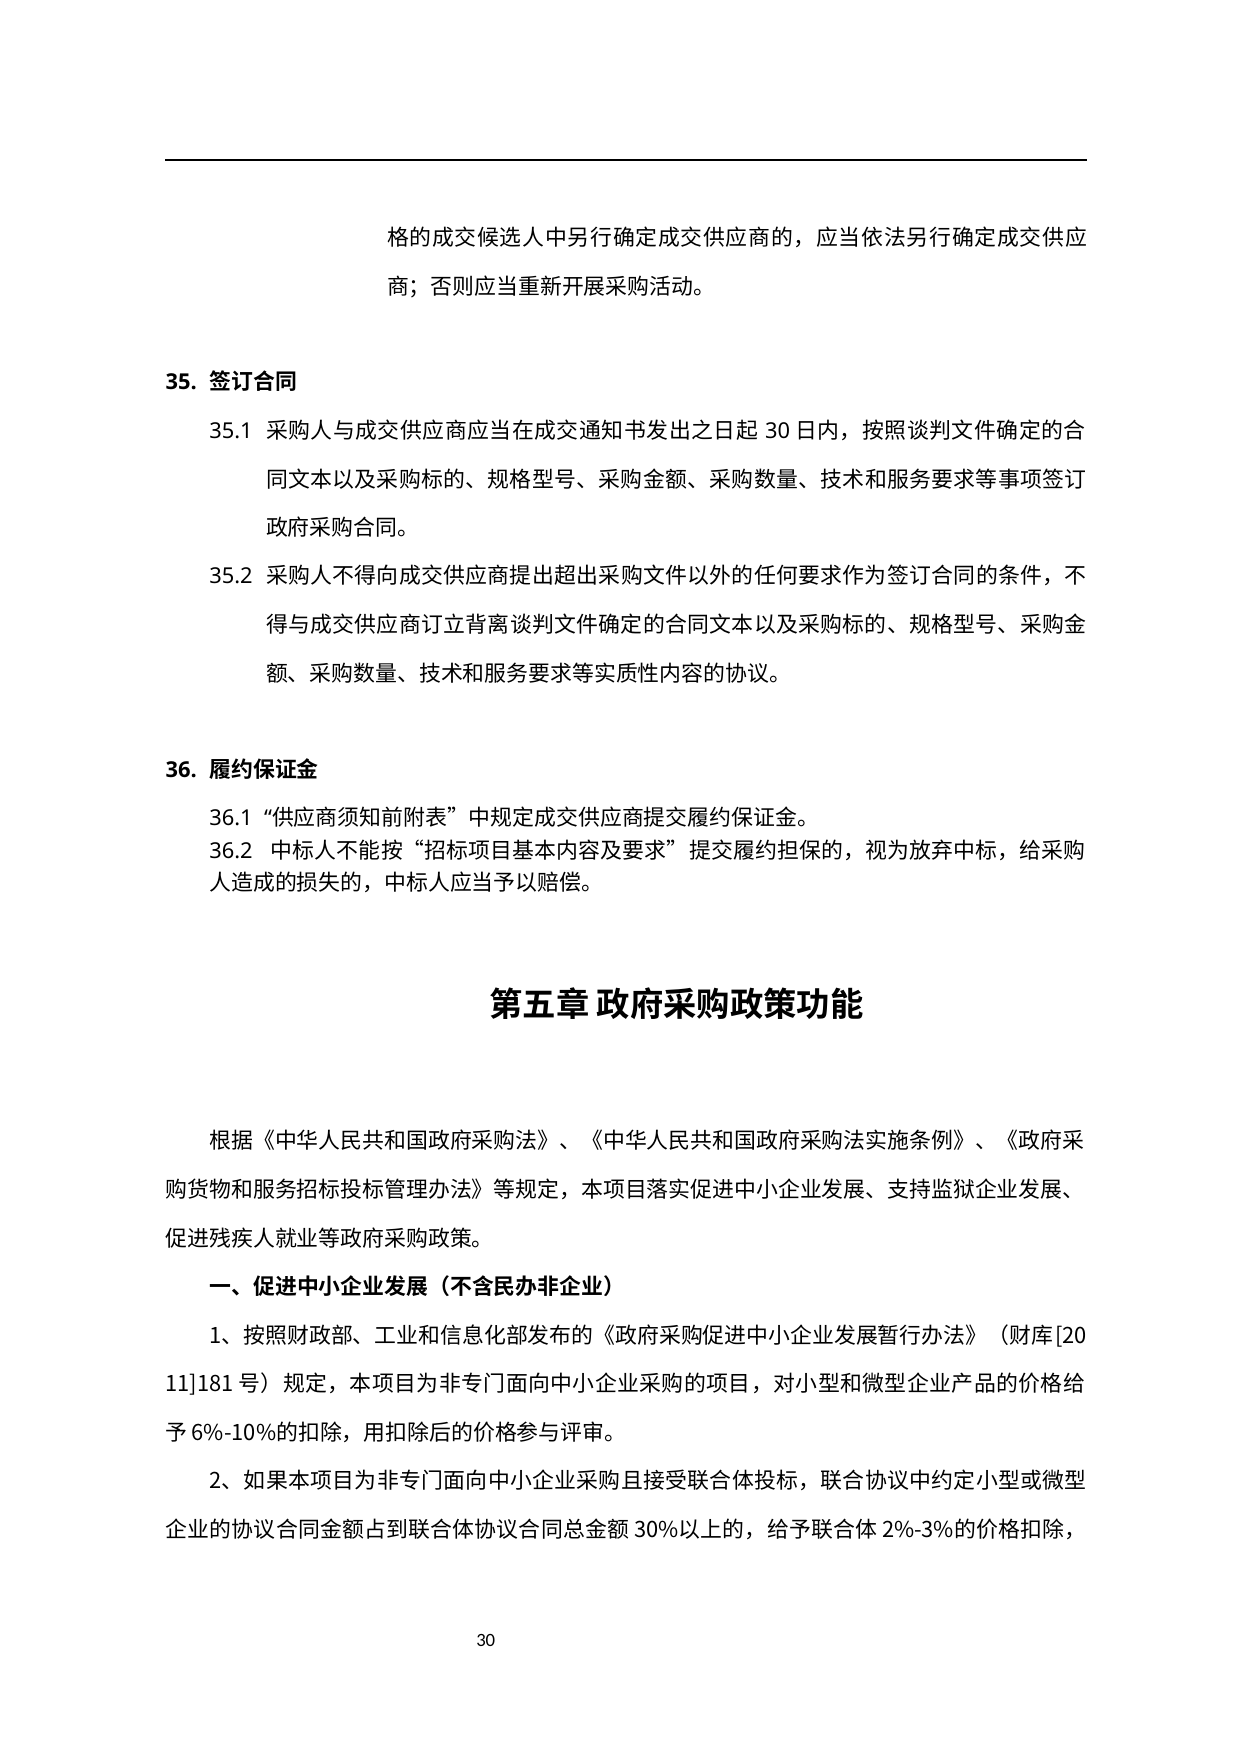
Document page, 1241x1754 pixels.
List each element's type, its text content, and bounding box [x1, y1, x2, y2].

text 第五章 政府采购政策功能 [266, 969, 1087, 1034]
text 1、按照财政部、工业和信息化部发布的《政府采购促进中小企业发展暂行办法》（财库[2011]181号）规定，本项目为非专门面向中小企业采购的项目，对小型和微型企业产品的价格给予6%-10%的扣除，用扣除后的价格参与评审。 [165, 1317, 1087, 1447]
list 36.1 “供应商须知前附表”中规定成交供应商提交履约保证金。 [209, 800, 1087, 832]
list 履约保证金 [165, 751, 1087, 784]
text 根据《中华人民共和国政府采购法》、《中华人民共和国政府采购法实施条例》、《政府采购货物和服务招标投标管理办法》等规定，本项目落实促进中小企业发展、支持监狱企业发展、促进残疾人就业等政府采购政策。 [165, 1123, 1087, 1253]
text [165, 1463, 1087, 1544]
list 签订合同 [165, 364, 1087, 397]
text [269, 219, 1087, 301]
text 一、促进中小企业发展（不含民办非企业） [165, 1269, 1087, 1301]
list 采购人与成交供应商应当在成交通知书发出之日起30日内，按照谈判文件确定的合同文本以及采购标的、规格型号、采购金额、采购数量、技术和服务要求等事项签订政府采购合同。 [209, 412, 1087, 542]
list 采购人不得向成交供应商提出超出采购文件以外的任何要求作为签订合同的条件，不得与成交供应商订立背离谈判文件确定的合同文本以及采购标的、规格型号、采购金额、采购数量、技术和服务要求等实质性内容的协议。 [209, 558, 1087, 688]
list 36.2 中标人不能按“招标项目基本内容及要求”提交履约担保的，视为放弃中标，给采购人造成的损失的，中标人应当予以赔偿。 [209, 832, 1087, 897]
